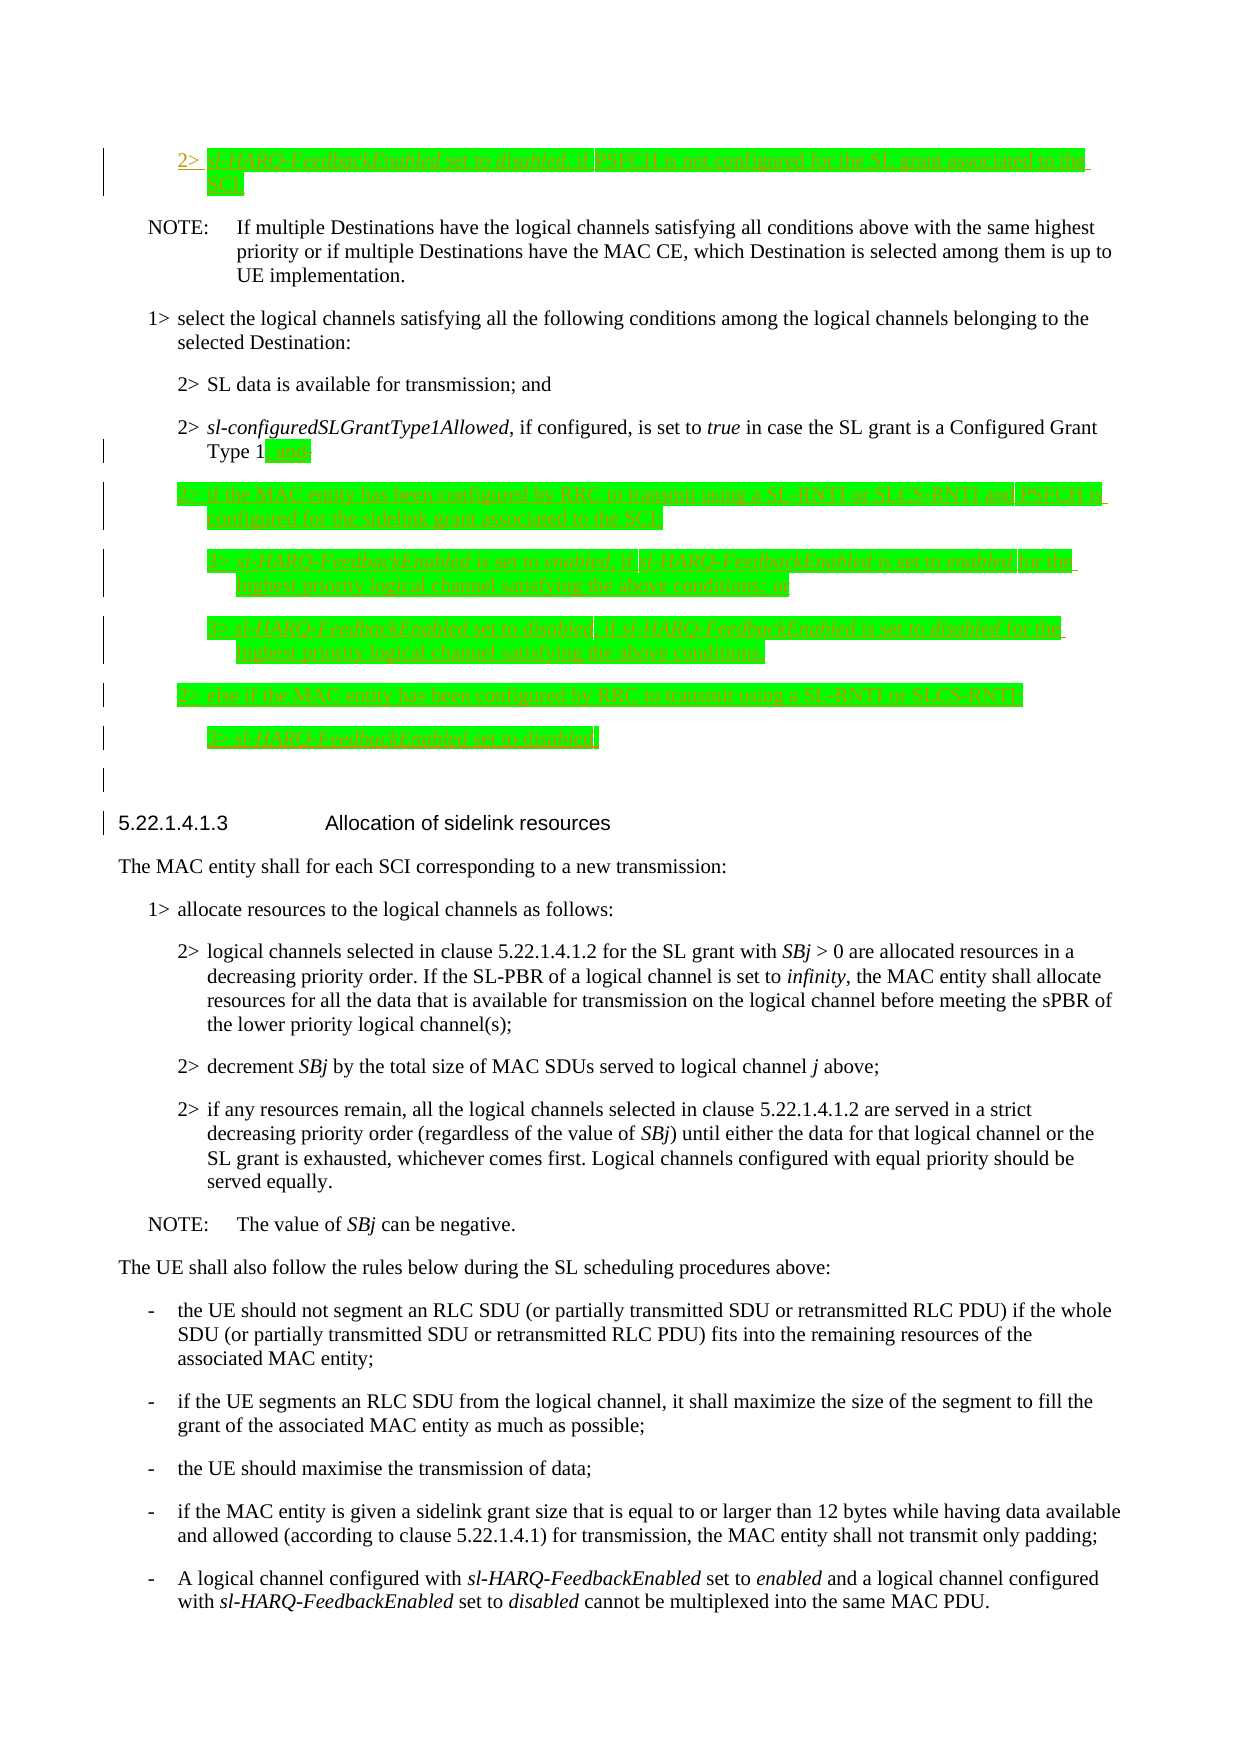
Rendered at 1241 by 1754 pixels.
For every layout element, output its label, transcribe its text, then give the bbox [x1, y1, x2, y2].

subtitle 5.22.1.4.1.3 Allocation of sidelink resources [118, 811, 1122, 835]
text 2> if any resources remain, all the logical channels selected in clause 5.22.1.4.1.2 are served in a strict decreasing priority order (regardless of the value of SBj) until either the data for that logical channel or the SL grant is exhausted, whichever comes first. Logical channels configured with equal priority should be served equally. [177, 1097, 1122, 1193]
text NOTE: If multiple Destinations have the logical channels satisfying all conditions above with the same highest priority or if multiple Destinations have the MAC CE, which Destination is selected among them is up to UE implementation. [148, 214, 1122, 287]
text - the UE should not segment an RLC SDU (or partially transmitted SDU or retransmitted RLC PDU) if the whole SDU (or partially transmitted SDU or retransmitted RLC PDU) fits into the remaining resources of the associated MAC entity; [148, 1298, 1122, 1370]
text NOTE: The value of SBj can be negative. [148, 1212, 1122, 1236]
text 1> select the logical channels satisfying all the following conditions among the logical channels belonging to the selected Destination: [148, 306, 1122, 354]
text The UE shall also follow the rules below during the SL scheduling procedures above: [118, 1255, 1122, 1279]
text 2> sl-configuredSLGrantType1Allowed, if configured, is set to true in case the SL grant is a Configured Grant Type 1 [177, 415, 1122, 463]
text - A logical channel configured with sl-HARQ-FeedbackEnabled set to enabled and a logical channel configured with sl-HARQ-FeedbackEnabled set to disabled cannot be multiplexed into the same MAC PDU. [148, 1565, 1122, 1613]
text - if the MAC entity is given a sidelink grant size that is equal to or larger than 12 bytes while having data available and allowed (according to clause 5.22.1.4.1) for transmission, the MAC entity shall not transmit only padding; [148, 1498, 1122, 1547]
text 2> SL data is available for transmission; and [177, 372, 1122, 396]
text - the UE should maximise the transmission of data; [148, 1456, 1122, 1480]
text - if the UE segments an RLC SDU from the logical channel, it shall maximize the size of the segment to fill the grant of the associated MAC entity as much as possible; [148, 1389, 1122, 1437]
text 1> allocate resources to the logical channels as follows: [148, 897, 1122, 921]
text 2> decrement SBj by the total size of MAC SDUs served to logical channel j above; [177, 1054, 1122, 1078]
text The MAC entity shall for each SCI corresponding to a new transmission: [118, 854, 1122, 878]
text 2> logical channels selected in clause 5.22.1.4.1.2 for the SL grant with SBj > 0 are allocated resources in a decreasing priority order. If the SL-PBR of a logical channel is set to infinity, the MAC entity shall allocate resources for all the data that is available for transmission on the logical channel before meeting the sPBR of the lower priority logical channel(s); [177, 939, 1122, 1036]
